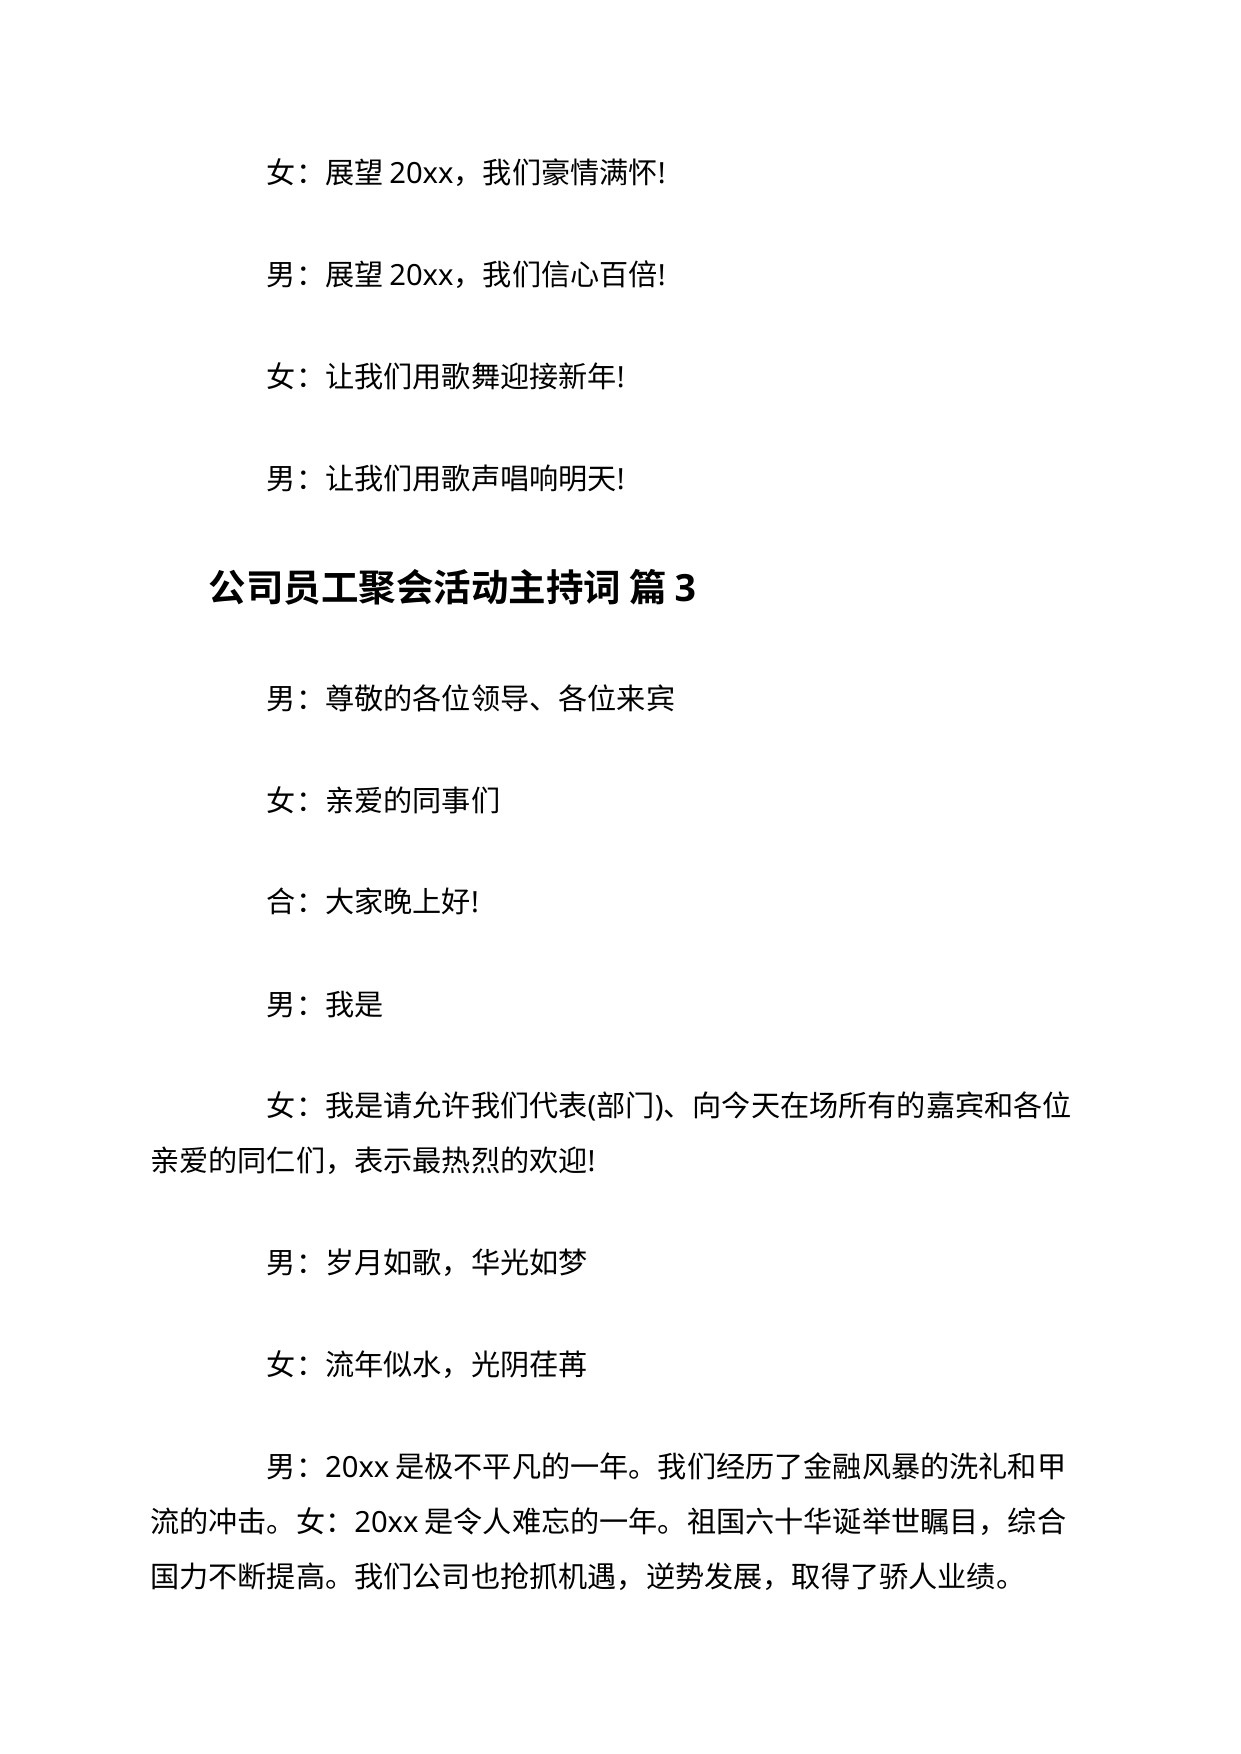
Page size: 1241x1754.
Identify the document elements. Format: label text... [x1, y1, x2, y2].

text 男：尊敬的各位领导、各位来宾 [150, 676, 1090, 718]
text 男：我是 [150, 981, 1090, 1023]
text 合：大家晚上好! [150, 879, 1090, 921]
text 女：亲爱的同事们 [150, 777, 1090, 819]
text 公司员工聚会活动主持词 篇3 [150, 558, 1090, 612]
text 男：让我们用歌声唱响明天! [150, 456, 1090, 498]
text 女：展望20xx，我们豪情满怀! [150, 150, 1090, 192]
text 男：展望20xx，我们信心百倍! [150, 252, 1090, 294]
text 女：我是请允许我们代表(部门)、向今天在场所有的嘉宾和各位亲爱的同仁们，表示最热烈的欢迎! [150, 1083, 1090, 1180]
text 女：流年似水，光阴荏苒 [150, 1342, 1090, 1384]
text 男：岁月如歌，华光如梦 [150, 1240, 1090, 1282]
text 女：让我们用歌舞迎接新年! [150, 354, 1090, 396]
text 男：20xx是极不平凡的一年。我们经历了金融风暴的洗礼和甲流的冲击。女：20xx是令人难忘的一年。祖国六十华诞举世瞩目，综合国力不断提高。我们公司也抢抓机遇，逆势发展，取得了骄人业绩。 [150, 1443, 1090, 1596]
